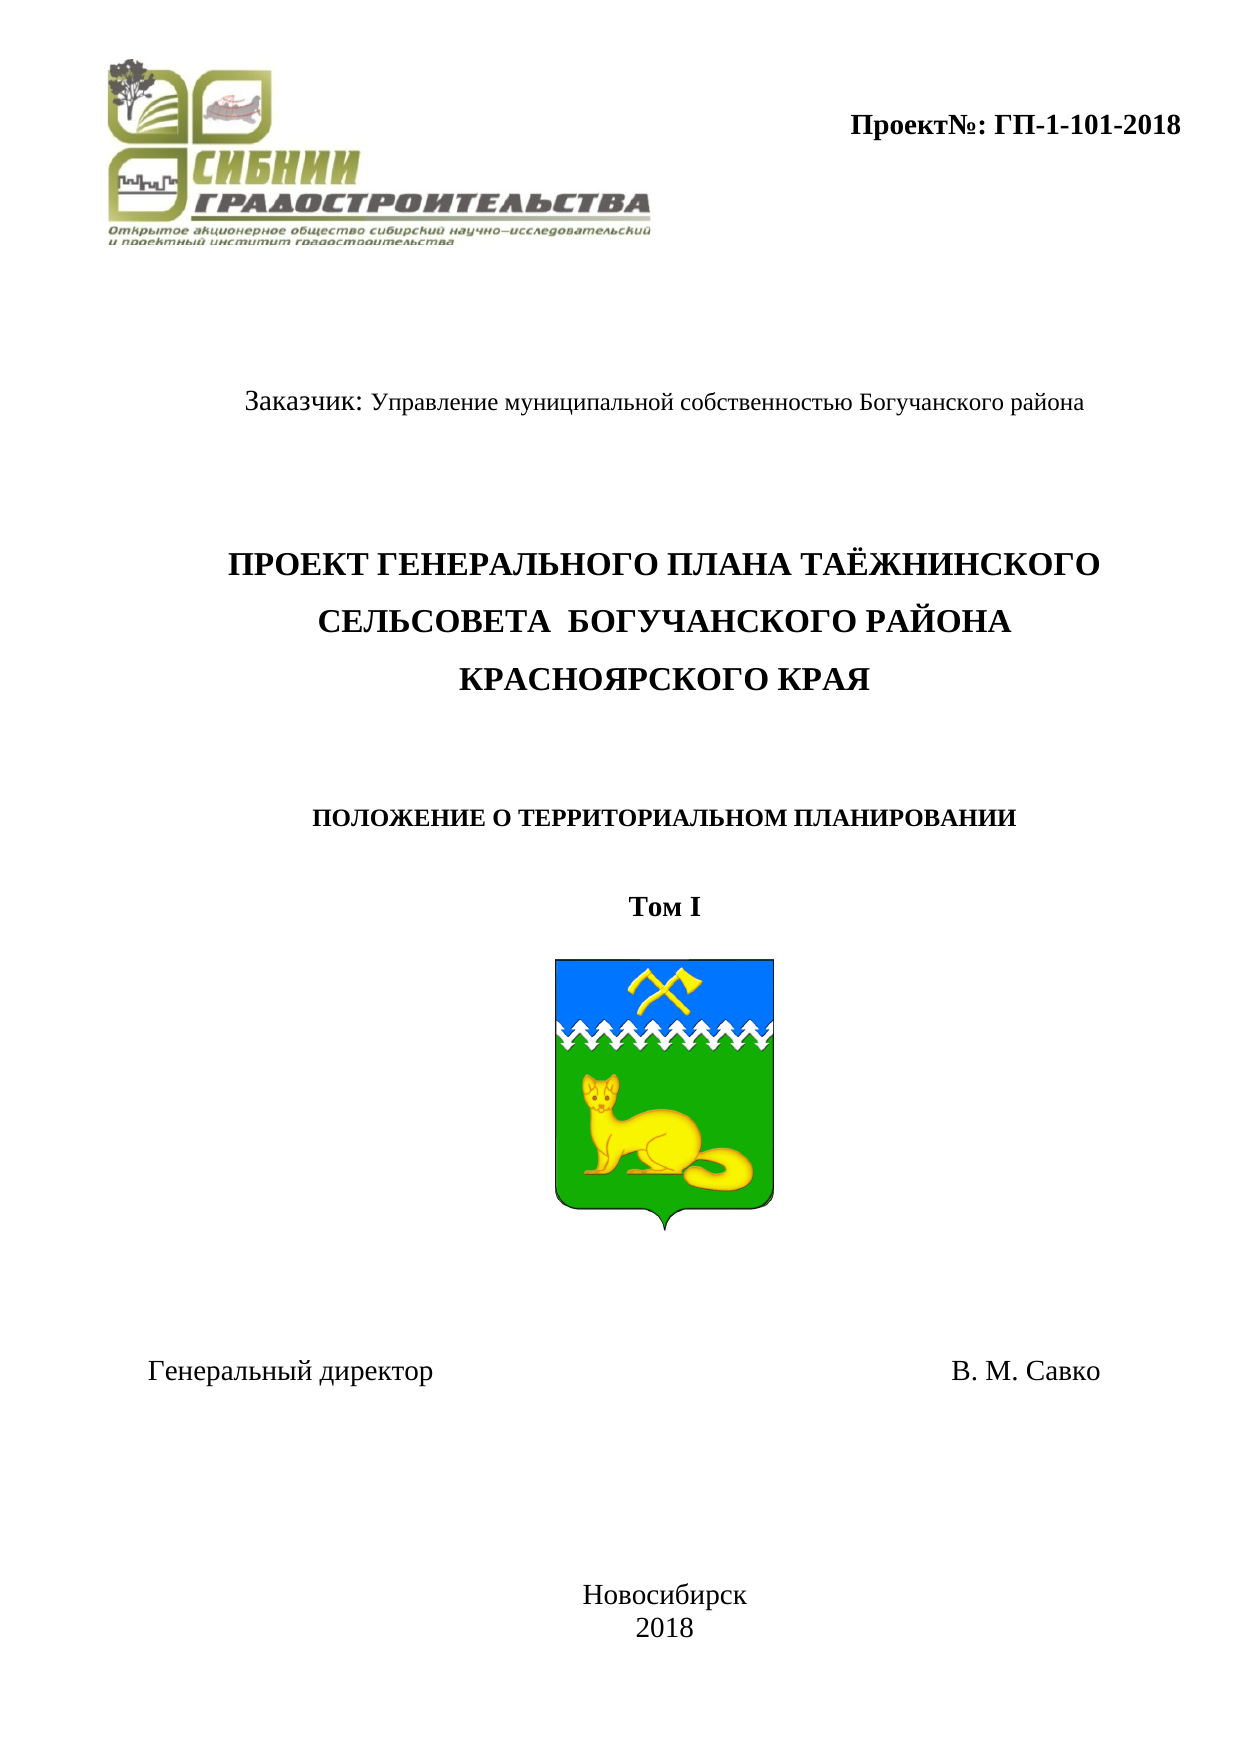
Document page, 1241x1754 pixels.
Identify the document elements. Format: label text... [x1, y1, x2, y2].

text Заказчик: Управление муниципальной собственностью Богучанского района [148, 383, 1181, 417]
text КРАСНОЯРСКОГО КРАЯ [148, 659, 1181, 697]
text 2018 [148, 1611, 1181, 1644]
text ПРОЕКТ ГЕНЕРАЛЬНОГО ПЛАНА ТАЁЖНИНСКОГО СЕЛЬСОВЕТА БОГУЧАНСКОГО РАЙОНА [148, 544, 1181, 640]
picture [107, 59, 651, 244]
text Генеральный директор В. М. Савко [148, 1353, 1181, 1387]
text Проект№: ГП-1-101-2018 [651, 107, 1181, 141]
picture [551, 956, 778, 1253]
text Том I [148, 889, 1181, 922]
text Новосибирск [148, 1577, 1181, 1611]
text ПОЛОЖЕНИЕ О ТЕРРИТОРИАЛЬНОМ ПЛАНИРОВАНИИ [148, 803, 1181, 831]
